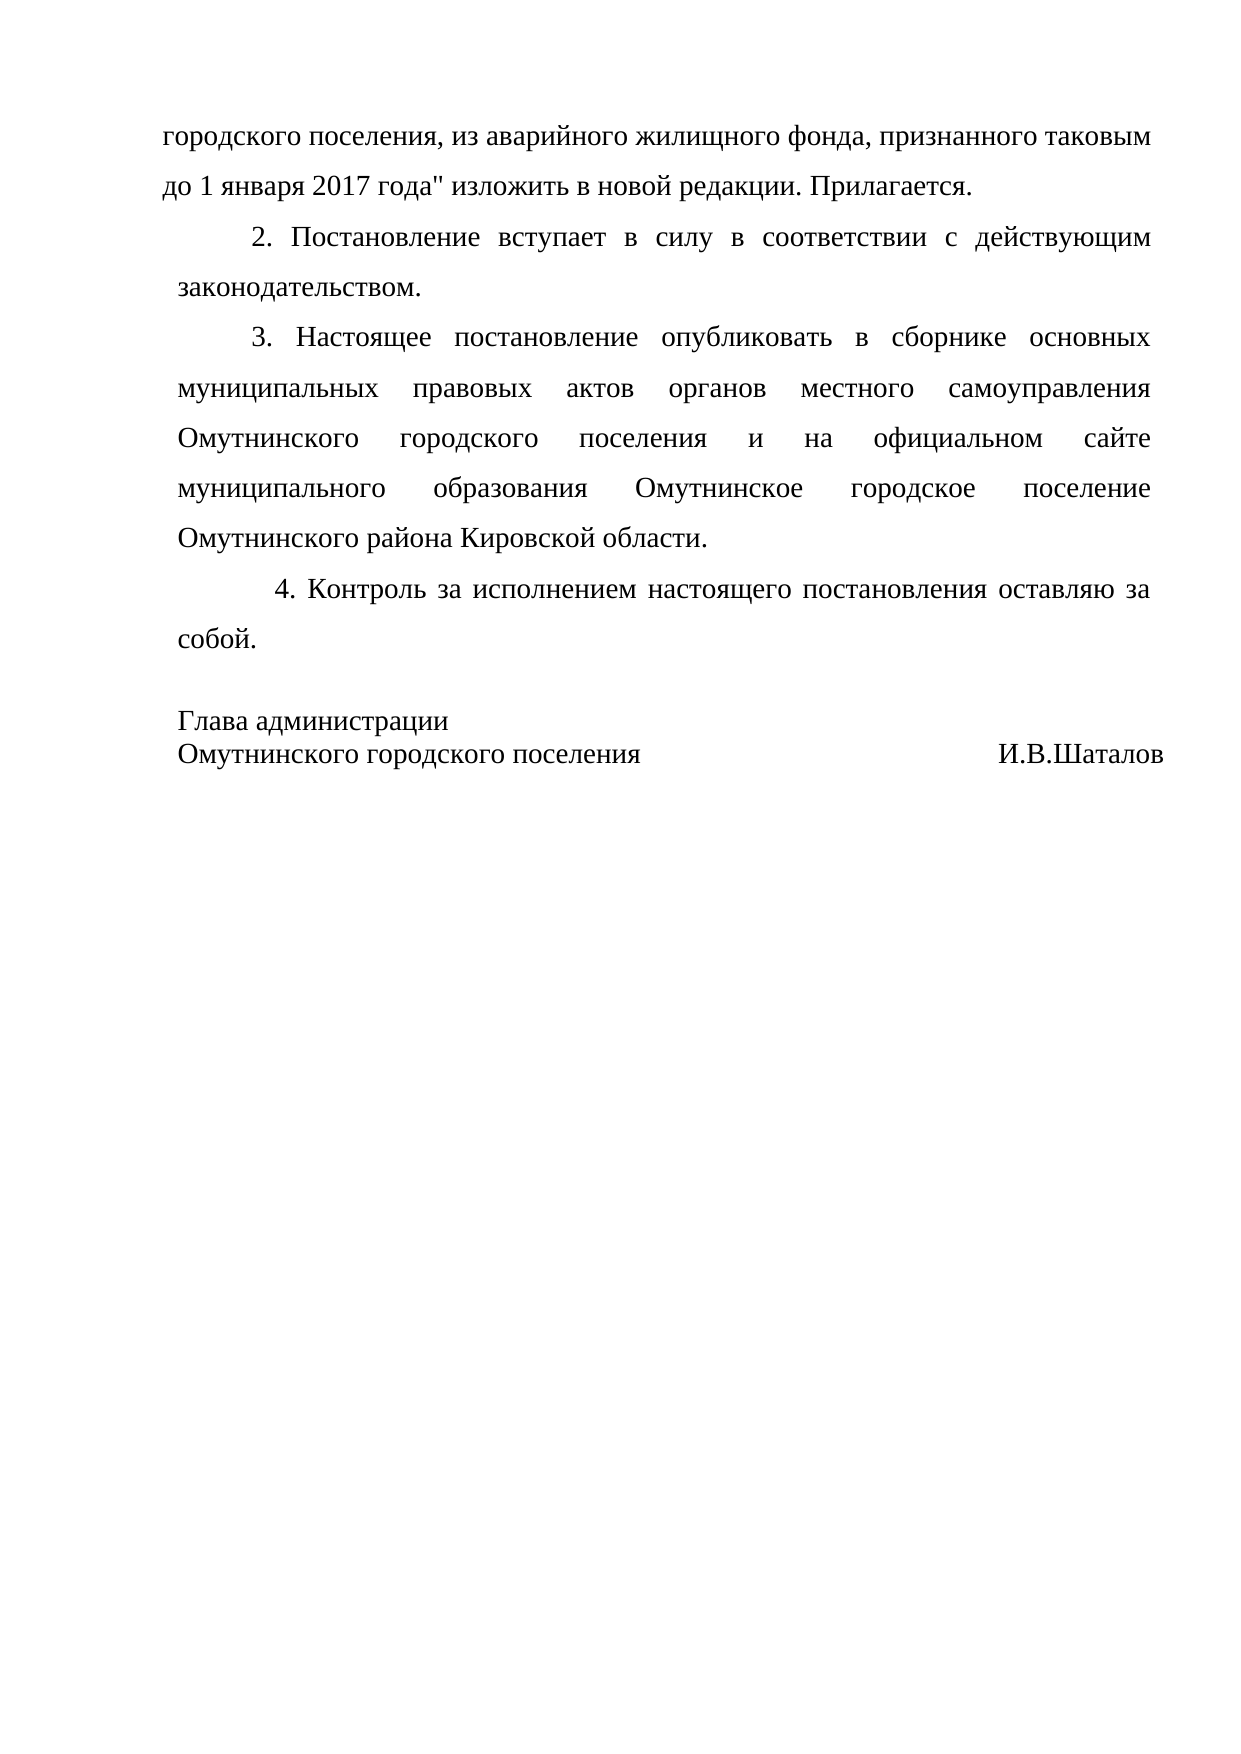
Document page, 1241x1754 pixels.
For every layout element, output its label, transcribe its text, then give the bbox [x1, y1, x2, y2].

text 3. Настоящее постановление опубликовать в сборнике основных муниципальных правовых актов органов местного самоуправления Омутнинского городского поселения и на официальном сайте муниципального образования Омутнинское городское поселение Омутнинского района Кировской области. [177, 319, 1152, 554]
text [162, 118, 1152, 202]
text Глава администрации [177, 703, 1166, 736]
text Омутнинского городского поселения И.В.Шаталов [177, 736, 1166, 770]
text 4. Контроль за исполнением настоящего постановления оставляю за собой. [177, 571, 1152, 655]
text 2. Постановление вступает в силу в соответствии с действующим законодательством. [177, 219, 1152, 303]
